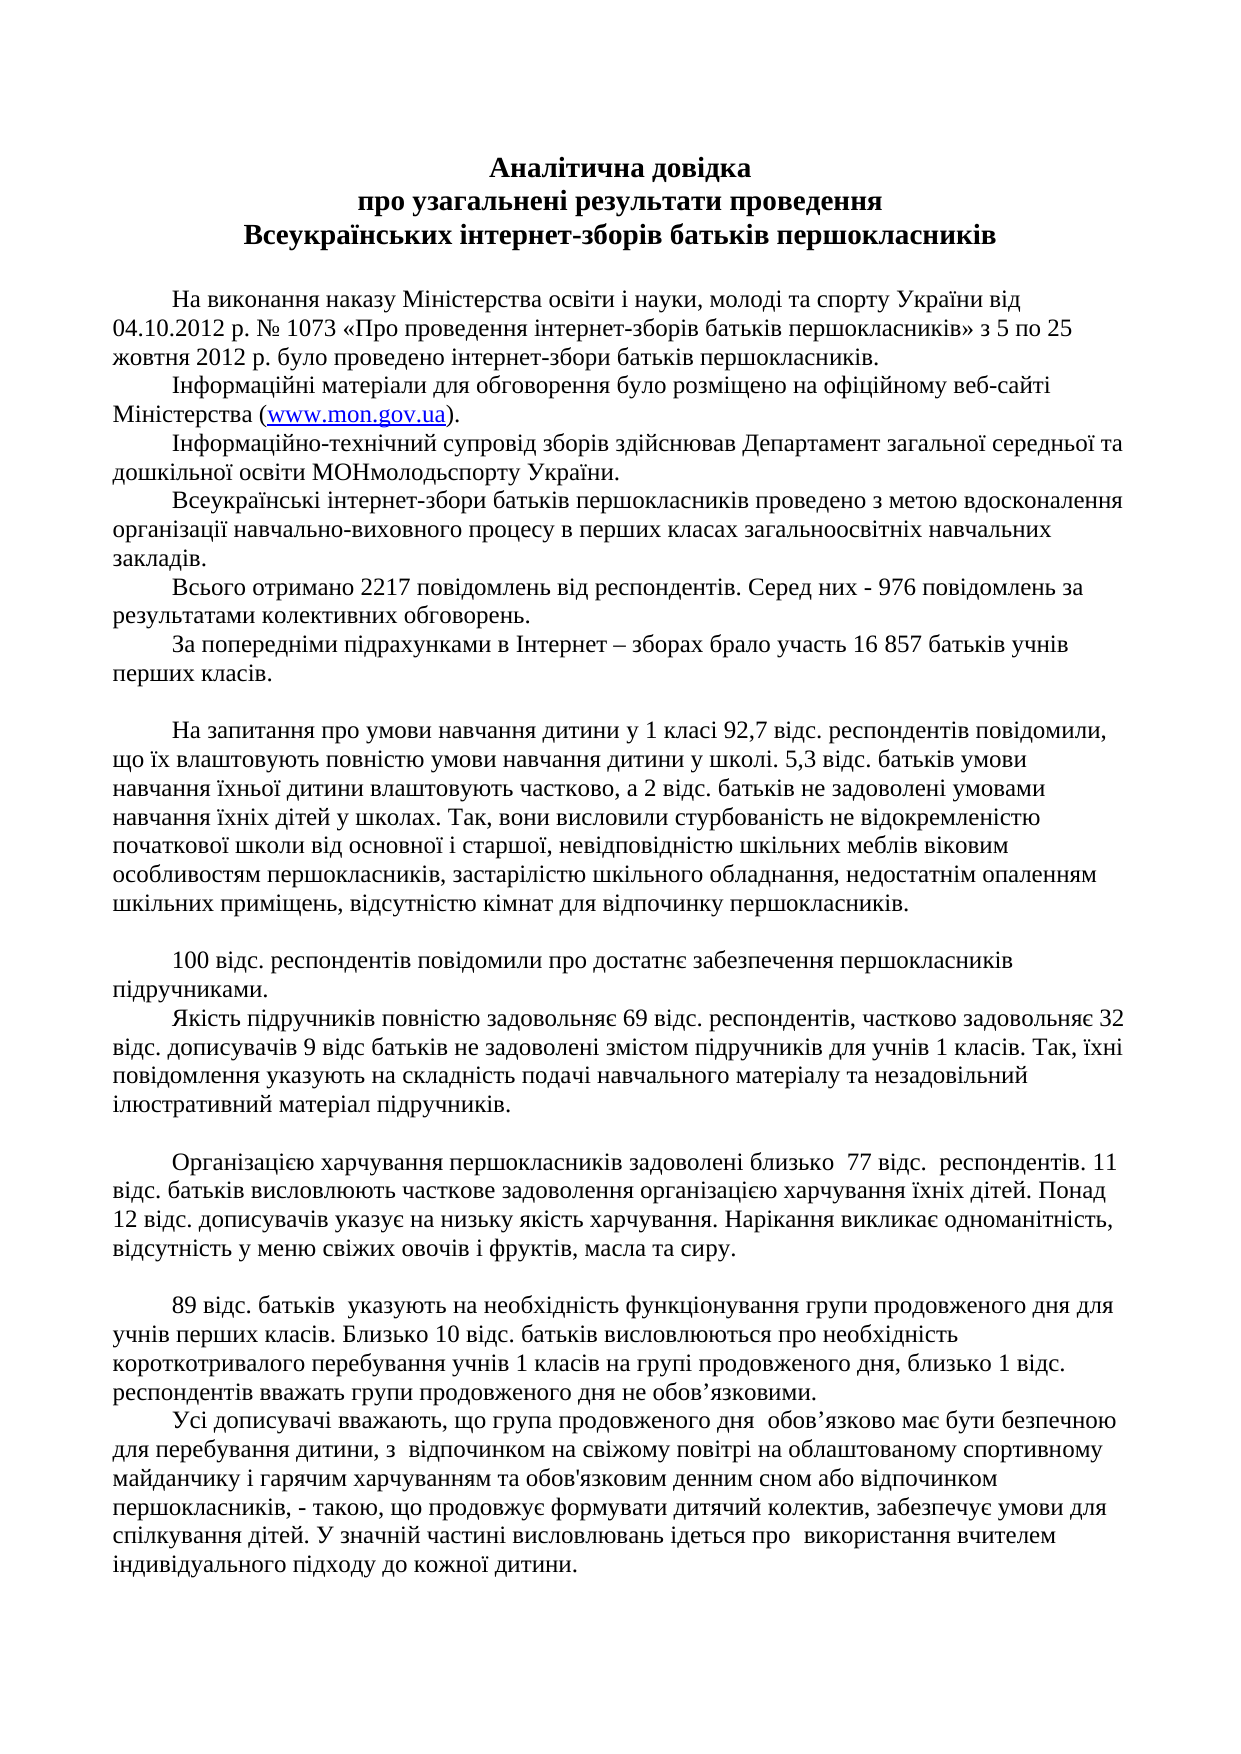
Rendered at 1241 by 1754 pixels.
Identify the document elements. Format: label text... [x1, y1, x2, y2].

text За попередніми підрахунками в Інтернет – зборах брало участь 16 857 батьків учнів перших класів. [112, 629, 1128, 687]
text про узагальнені результати проведення [112, 183, 1128, 217]
text Якість підручників повністю задовольняє 69 відс. респондентів, частково задовольняє 32 відс. дописувачів 9 відс батьків не задоволені змістом підручників для учнів 1 класів. Так, їхні повідомлення указують на складність подачі навчального матеріалу та незадовільний ілюстративний матеріал підручників. [112, 1003, 1128, 1118]
text Всеукраїнських інтернет-зборів батьків першокласників [112, 217, 1128, 251]
text Аналітична довідка [112, 150, 1128, 183]
text На запитання про умови навчання дитини у 1 класі 92,7 відс. респондентів повідомили, що їх влаштовують повністю умови навчання дитини у школі. 5,3 відс. батьків умови навчання їхньої дитини влаштовують частково, а 2 відс. батьків не задоволені умовами навчання їхніх дітей у школах. Так, вони висловили стурбованість не відокремленістю початкової школи від основної і старшої, невідповідністю шкільних меблів віковим особливостям першокласників, застарілістю шкільного обладнання, недостатнім опаленням шкільних приміщень, відсутністю кімнат для відпочинку першокласників. [112, 715, 1128, 917]
text Організацією харчування першокласників задоволені близько 77 відс. респондентів. 11 відс. батьків висловлюють часткове задоволення організацією харчування їхніх дітей. Понад 12 відс. дописувачів указує на низьку якість харчування. Нарікання викликає одноманітність, відсутність у меню свіжих овочів і фруктів, масла та сиру. [112, 1147, 1128, 1262]
text Усі дописувачі вважають, що група продовженого дня обов’язково має бути безпечною для перебування дитини, з відпочинком на свіжому повітрі на облаштованому спортивному майданчику і гарячим харчуванням та обов'язковим денним сном або відпочинком першокласників, - такою, що продовжує формувати дитячий колектив, забезпечує умови для спілкування дітей. У значній частині висловлювань ідеться про використання вчителем індивідуального підходу до кожної дитини. [112, 1405, 1128, 1578]
text Всього отримано 2217 повідомлень від респондентів. Серед них - 976 повідомлень за результатами колективних обговорень. [112, 572, 1128, 629]
text 89 відс. батьків указують на необхідність функціонування групи продовженого дня для учнів перших класів. Близько 10 відс. батьків висловлюються про необхідність короткотривалого перебування учнів 1 класів на групі продовженого дня, близько 1 відс. респондентів вважать групи продовженого дня не обов’язковими. [112, 1290, 1128, 1405]
text 100 відс. респондентів повідомили про достатнє забезпечення першокласників підручниками. [112, 945, 1128, 1003]
text Всеукраїнські інтернет-збори батьків першокласників проведено з метою вдосконалення організації навчально-виховного процесу в перших класах загальноосвітніх навчальних закладів. [112, 485, 1128, 572]
text Інформаційні матеріали для обговорення було розміщено на офіційному веб-сайті Міністерства (www.mon.gov.ua). [112, 370, 1128, 428]
text На виконання наказу Міністерства освіти і науки, молоді та спорту України від 04.10.2012 р. № 1073 «Про проведення інтернет-зборів батьків першокласників» з 5 по 25 жовтня 2012 р. було проведено інтернет-збори батьків першокласників. [112, 284, 1128, 370]
text Інформаційно-технічний супровід зборів здійснював Департамент загальної середньої та дошкільної освіти МОНмолодьспорту України. [112, 428, 1128, 485]
